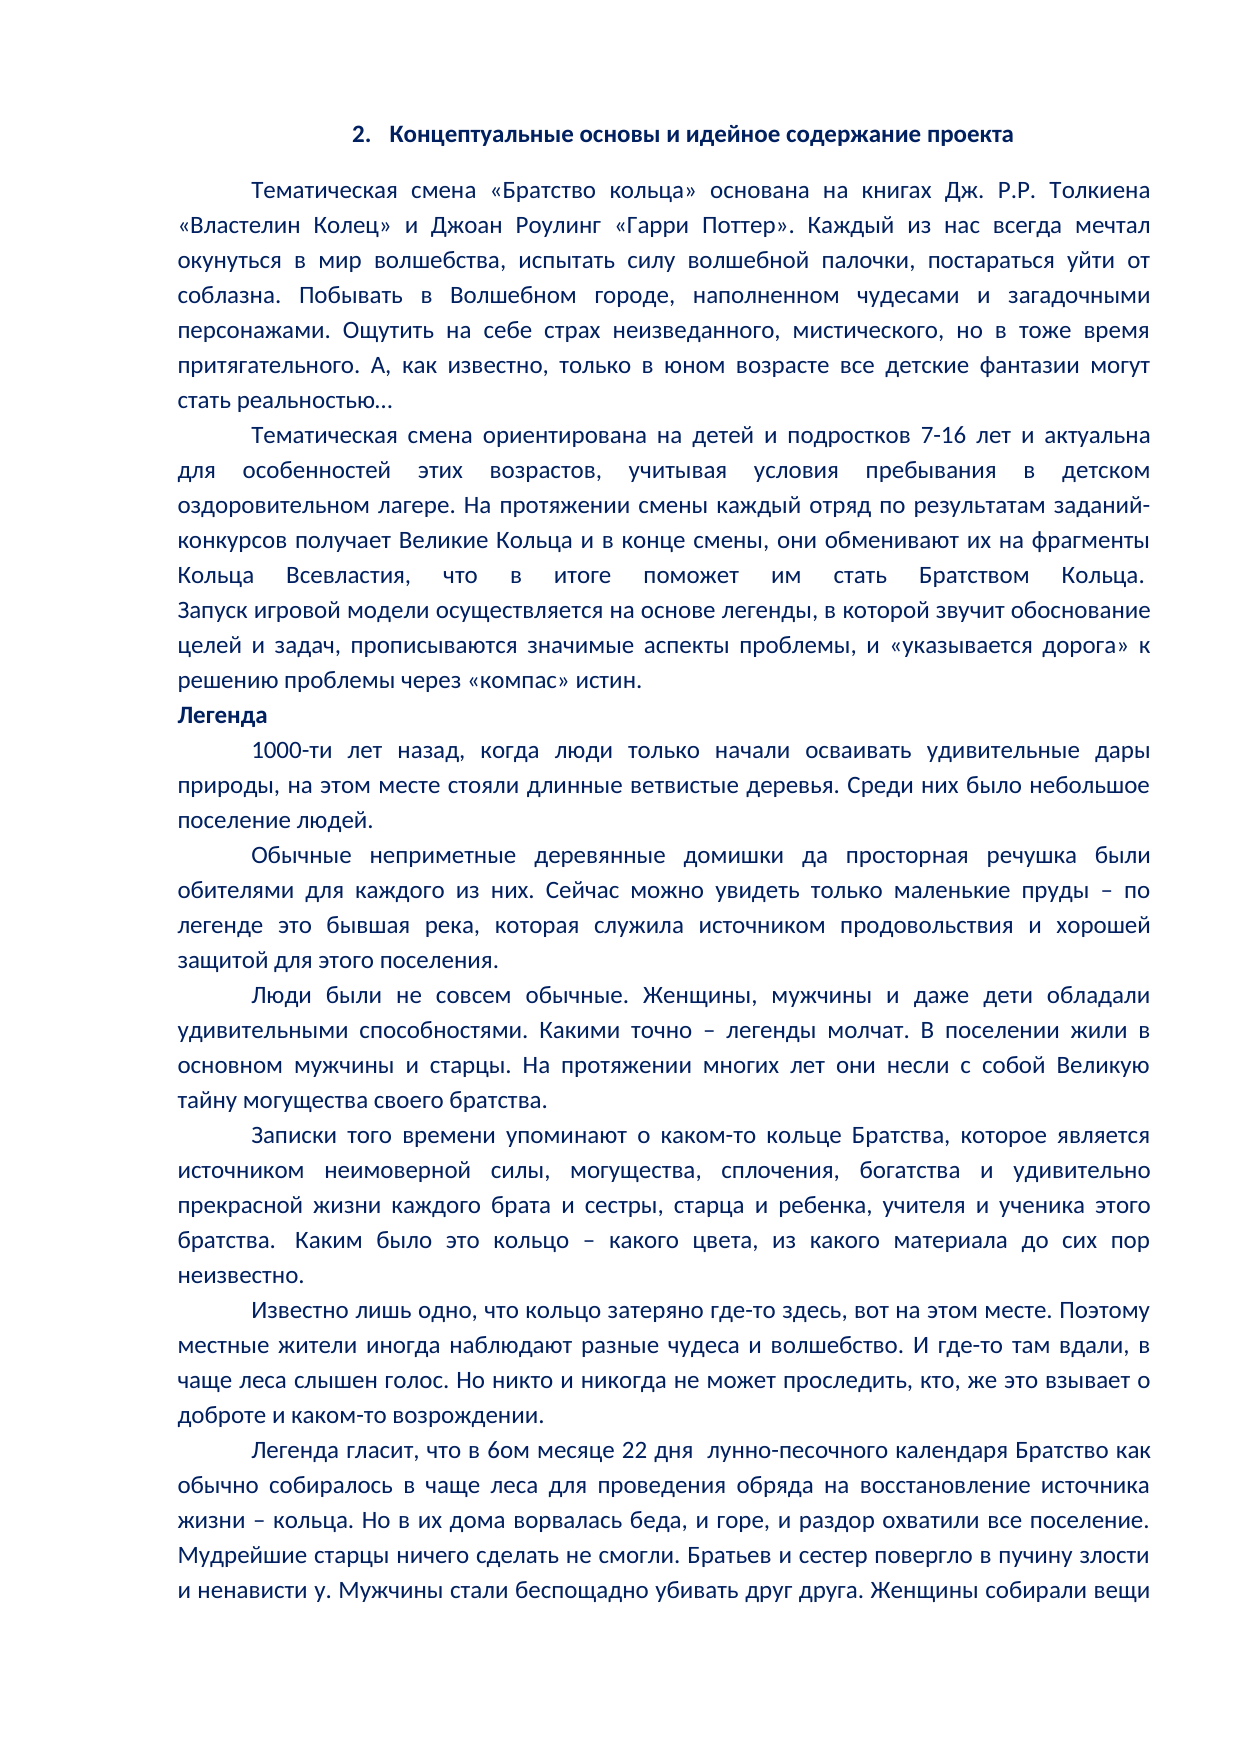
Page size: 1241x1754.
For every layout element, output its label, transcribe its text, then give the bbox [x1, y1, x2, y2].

text Известно лишь одно, что кольцо затеряно где-то здесь, вот на этом месте. Поэтому местные жители иногда наблюдают разные чудеса и волшебство. И где-то там вдали, в чаще леса слышен голос. Но никто и никогда не может проследить, кто, же это взывает о доброте и каком-то возрождении. [177, 1294, 1152, 1429]
text Тематическая смена ориентирована на детей и подростков 7-16 лет и актуальна для особенностей этих возрастов, учитывая условия пребывания в детском оздоровительном лагере. На протяжении смены каждый отряд по результатам заданий-конкурсов получает Великие Кольца и в конце смены, они обменивают их на фрагменты Кольца Всевластия, что в итоге поможет им стать Братством Кольца. Запуск игровой модели осуществляется на основе легенды, в которой звучит обоснование целей и задач, прописываются значимые аспекты проблемы, и «указывается дорога» к решению проблемы через «компас» истин. [177, 419, 1152, 694]
text Тематическая смена «Братство кольца» основана на книгах Дж. Р.Р. Толкиена «Властелин Колец» и Джоан Роулинг «Гарри Поттер». Каждый из нас всегда мечтал окунуться в мир волшебства, испытать силу волшебной палочки, постараться уйти от соблазна. Побывать в Волшебном городе, наполненном чудесами и загадочными персонажами. Ощутить на себе страх неизведанного, мистического, но в тоже время притягательного. А, как известно, только в юном возрасте все детские фантазии могут стать реальностью… [177, 174, 1152, 414]
text 1000-ти лет назад, когда люди только начали осваивать удивительные дары природы, на этом месте стояли длинные ветвистые деревья. Среди них было небольшое поселение людей. [177, 734, 1152, 834]
text Записки того времени упоминают о каком-то кольце Братства, которое является источником неимоверной силы, могущества, сплочения, богатства и удивительно прекрасной жизни каждого брата и сестры, старца и ребенка, учителя и ученика этого братства. Каким было это кольцо – какого цвета, из какого материала до сих пор неизвестно. [177, 1119, 1152, 1289]
text Обычные неприметные деревянные домишки да просторная речушка были обителями для каждого из них. Сейчас можно увидеть только маленькие пруды – по легенде это бывшая река, которая служила источником продовольствия и хорошей защитой для этого поселения. [177, 839, 1152, 974]
text Люди были не совсем обычные. Женщины, мужчины и даже дети обладали удивительными способностями. Какими точно – легенды молчат. В поселении жили в основном мужчины и старцы. На протяжении многих лет они несли с собой Великую тайну могущества своего братства. [177, 979, 1152, 1114]
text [177, 1434, 1152, 1604]
list Концептуальные основы и идейное содержание проекта [215, 118, 1152, 149]
text Легенда [177, 699, 1152, 729]
